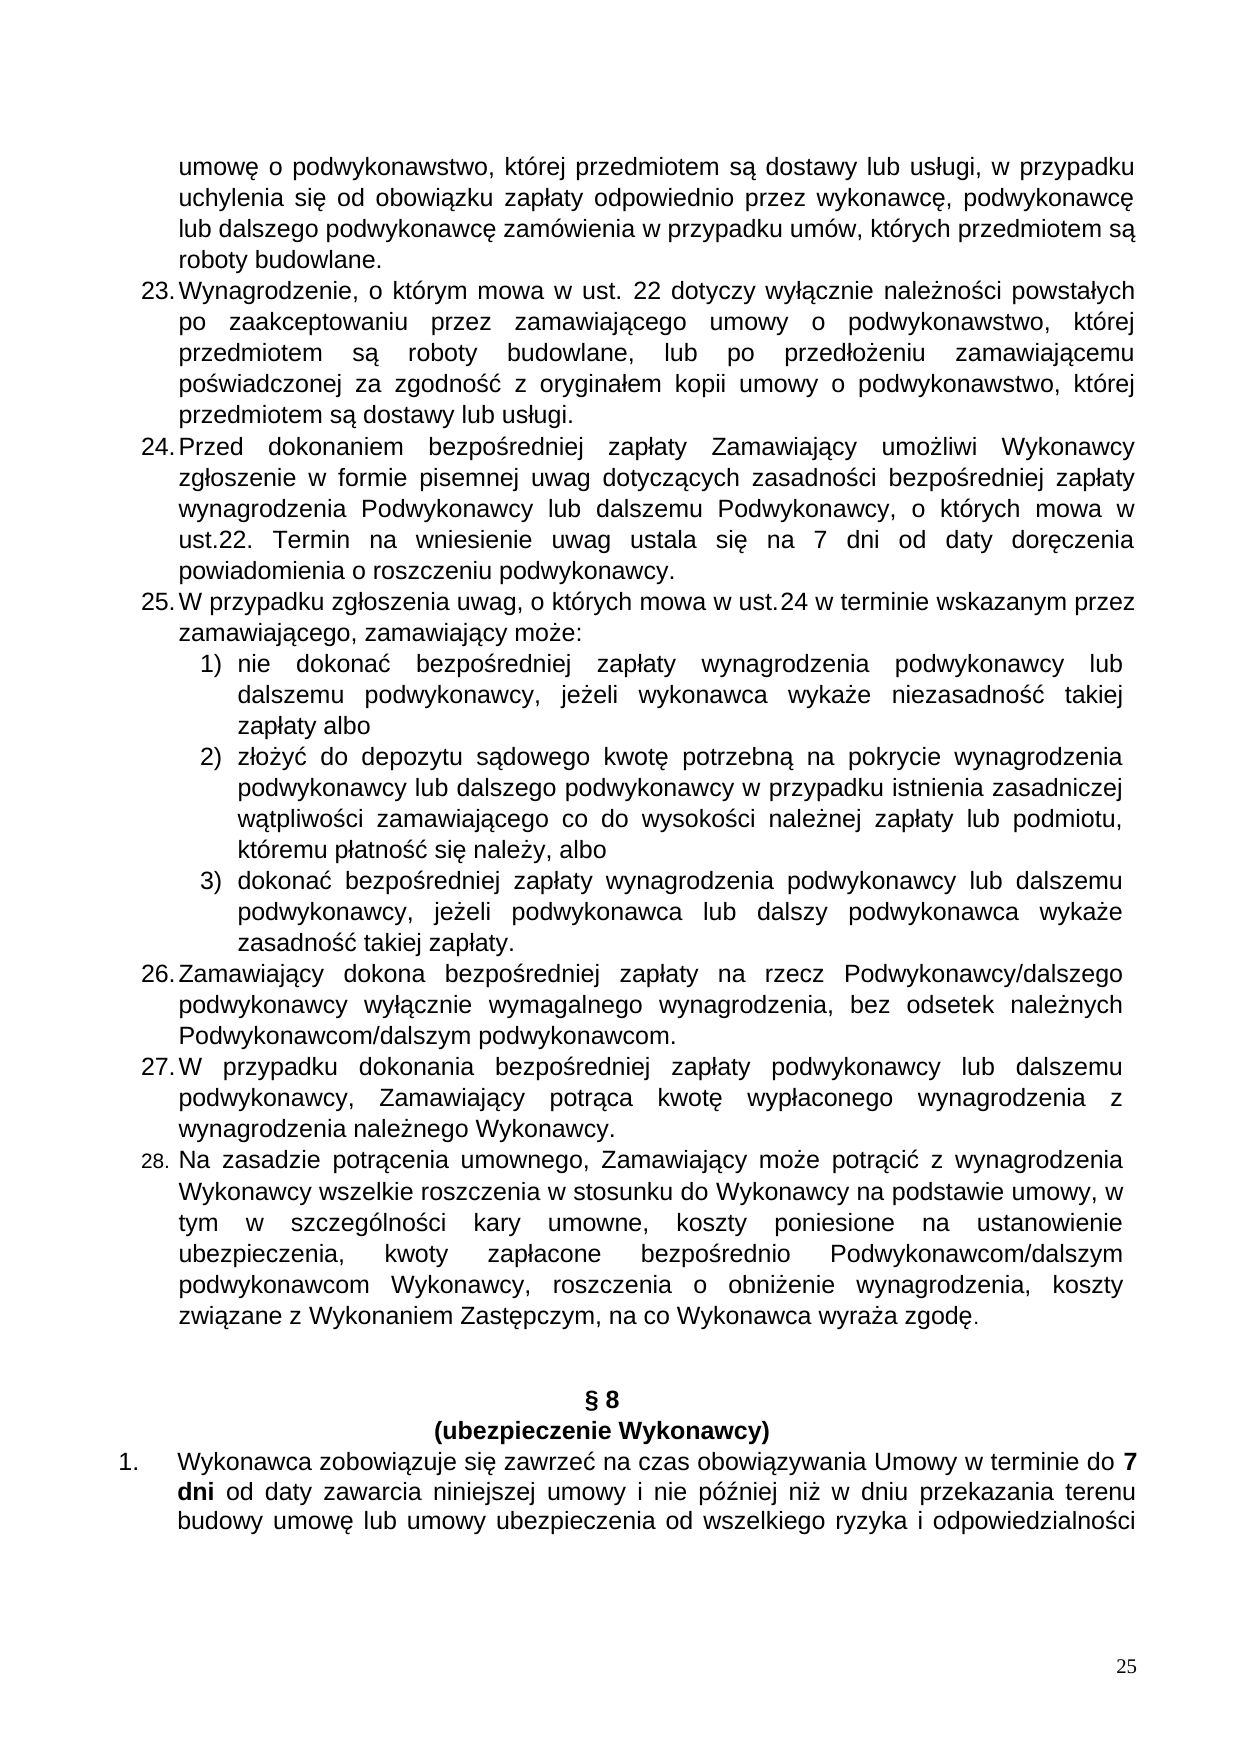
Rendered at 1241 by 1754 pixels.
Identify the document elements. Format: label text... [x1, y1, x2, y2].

list W przypadku dokonania bezpośredniej zapłaty podwykonawcy lub dalszemu podwykonawcy, Zamawiający potrąca kwotę wypłaconego wynagrodzenia z wynagrodzenia należnego Wykonawcy. [141, 1052, 1124, 1143]
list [118, 1447, 1137, 1535]
list dokonać bezpośredniej zapłaty wynagrodzenia podwykonawcy lub dalszemu podwykonawcy, jeżeli podwykonawca lub dalszy podwykonawca wykaże zasadność takiej zapłaty. [200, 866, 1124, 957]
list Na zasadzie potrącenia umownego, Zamawiający może potrącić z wynagrodzenia Wykonawcy wszelkie roszczenia w stosunku do Wykonawcy na podstawie umowy, w tym w szczególności kary umowne, koszty poniesione na ustanowienie ubezpieczenia, kwoty zapłacone bezpośrednio Podwykonawcom/dalszym podwykonawcom Wykonawcy, roszczenia o obniżenie wynagrodzenia, koszty związane z Wykonaniem Zastępczym, na co Wykonawca wyraża zgodę. [141, 1146, 1124, 1329]
text § 8 [103, 1385, 1101, 1413]
list W przypadku zgłoszenia uwag, o których mowa w ust.24 w terminie wskazanym przez zamawiającego, zamawiający może: [141, 587, 1136, 647]
text (ubezpieczenie Wykonawcy) [103, 1416, 1101, 1444]
list nie dokonać bezpośredniej zapłaty wynagrodzenia podwykonawcy lub dalszemu podwykonawcy, jeżeli wykonawca wykaże niezasadność takiej zapłaty albo [200, 649, 1124, 740]
list złożyć do depozytu sądowego kwotę potrzebną na pokrycie wynagrodzenia podwykonawcy lub dalszego podwykonawcy w przypadku istnienia zasadniczej wątpliwości zamawiającego co do wysokości należnej zapłaty lub podmiotu, któremu płatność się należy, albo [200, 742, 1124, 864]
list Wynagrodzenie, o którym mowa w ust. 22 dotyczy wyłącznie należności powstałych po zaakceptowaniu przez zamawiającego umowy o podwykonawstwo, której przedmiotem są roboty budowlane, lub po przedłożeniu zamawiającemu poświadczonej za zgodność z oryginałem kopii umowy o podwykonawstwo, której przedmiotem są dostawy lub usługi. [141, 276, 1136, 429]
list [141, 152, 1136, 274]
list Przed dokonaniem bezpośredniej zapłaty Zamawiający umożliwi Wykonawcy zgłoszenie w formie pisemnej uwag dotyczących zasadności bezpośredniej zapłaty wynagrodzenia Podwykonawcy lub dalszemu Podwykonawcy, o których mowa w ust.22. Termin na wniesienie uwag ustala się na 7 dni od daty doręczenia powiadomienia o roszczeniu podwykonawcy. [141, 432, 1136, 584]
list Zamawiający dokona bezpośredniej zapłaty na rzecz Podwykonawcy/dalszego podwykonawcy wyłącznie wymagalnego wynagrodzenia, bez odsetek należnych Podwykonawcom/dalszym podwykonawcom. [141, 959, 1124, 1050]
